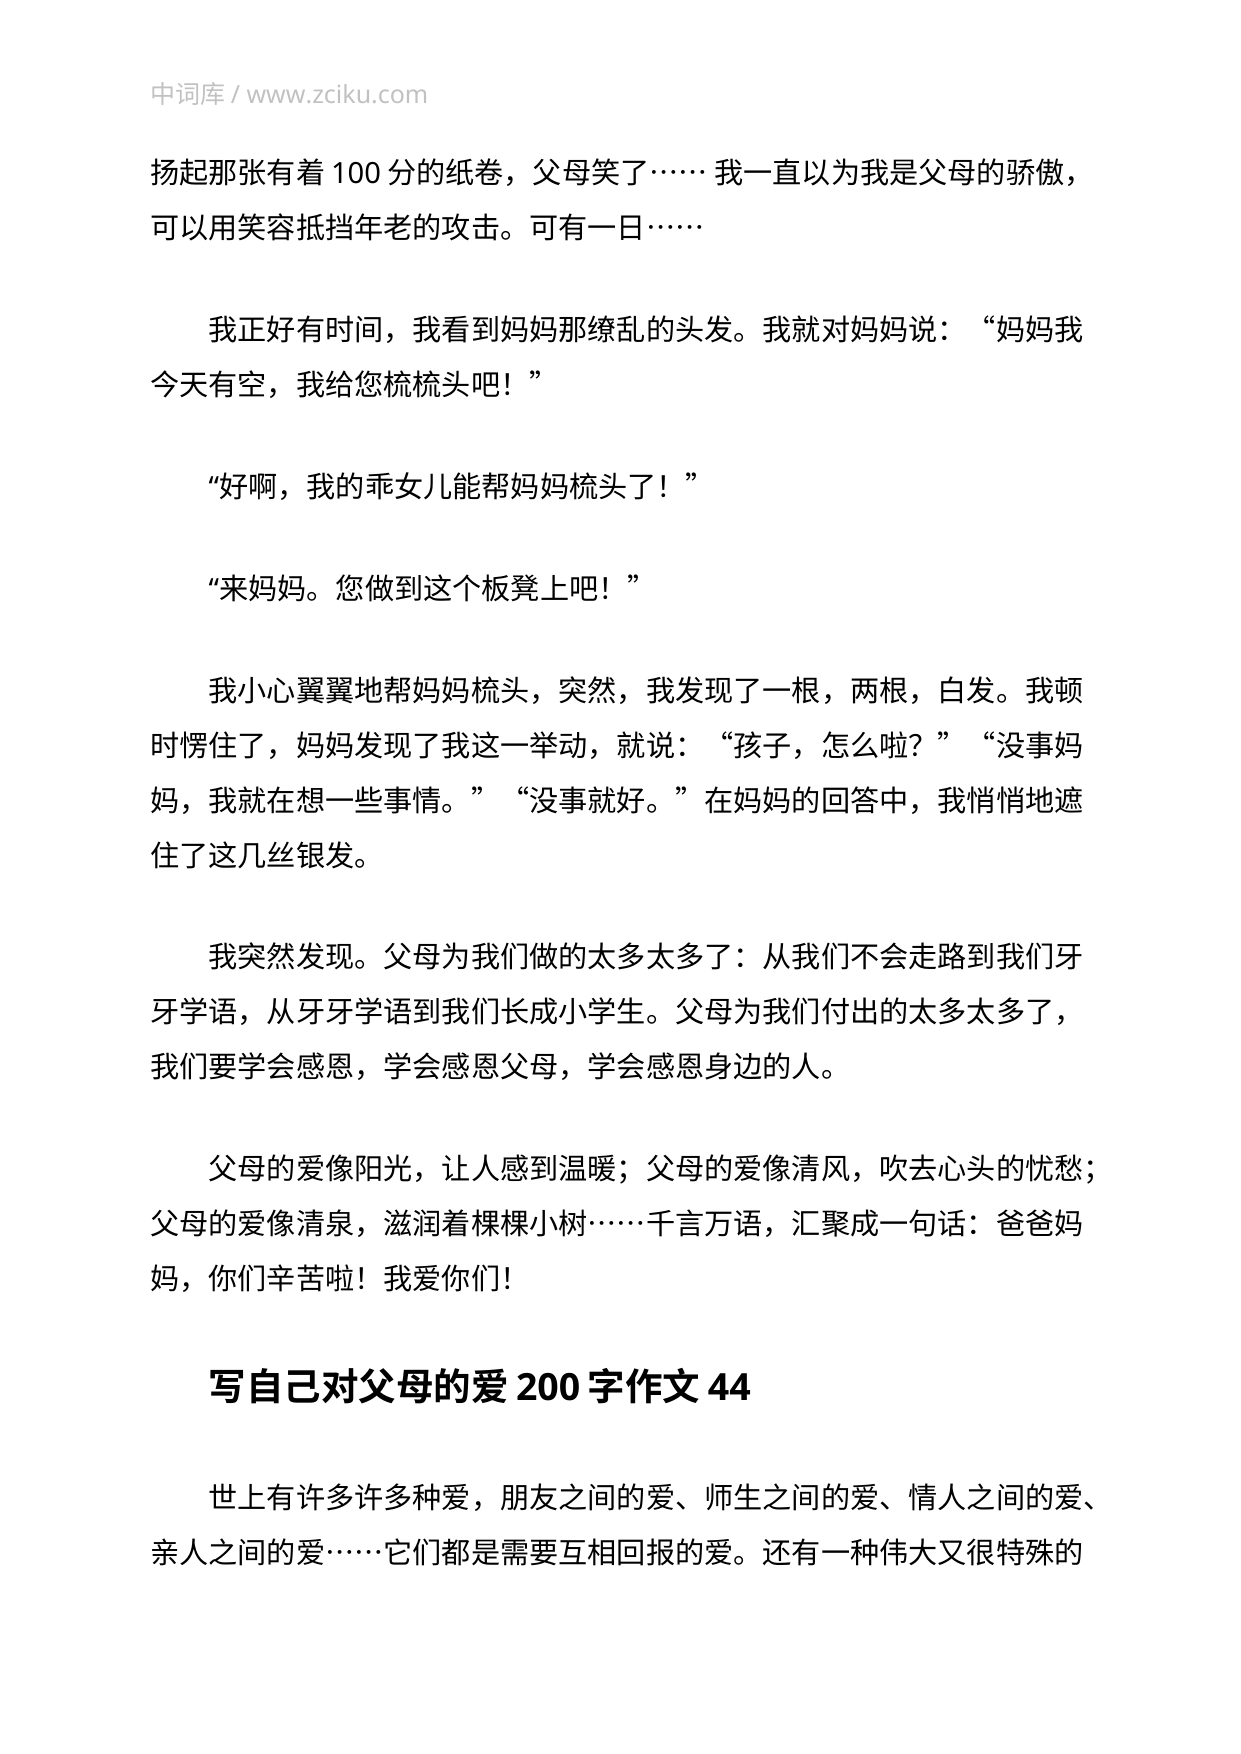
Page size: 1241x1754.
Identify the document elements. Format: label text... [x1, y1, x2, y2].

text “来妈妈。您做到这个板凳上吧！” [150, 565, 1090, 608]
text “好啊，我的乖女儿能帮妈妈梳头了！” [150, 463, 1090, 506]
text 我小心翼翼地帮妈妈梳头，突然，我发现了一根，两根，白发。我顿时愣住了，妈妈发现了我这一举动，就说：“孩子，怎么啦？”“没事妈妈，我就在想一些事情。”“没事就好。”在妈妈的回答中，我悄悄地遮住了这几丝银发。 [150, 667, 1090, 874]
text 我正好有时间，我看到妈妈那缭乱的头发。我就对妈妈说：“妈妈我今天有空，我给您梳梳头吧！” [150, 307, 1090, 404]
text 父母的爱像阳光，让人感到温暖；父母的爱像清风，吹去心头的忧愁；父母的爱像清泉，滋润着棵棵小树……千言万语，汇聚成一句话：爸爸妈妈，你们辛苦啦！我爱你们！ [150, 1145, 1090, 1297]
text 写自己对父母的爱200字作文44 [150, 1357, 1090, 1411]
text 我突然发现。父母为我们做的太多太多了：从我们不会走路到我们牙牙学语，从牙牙学语到我们长成小学生。父母为我们付出的太多太多了，我们要学会感恩，学会感恩父母，学会感恩身边的人。 [150, 934, 1090, 1086]
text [150, 1474, 1090, 1572]
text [150, 150, 1090, 247]
